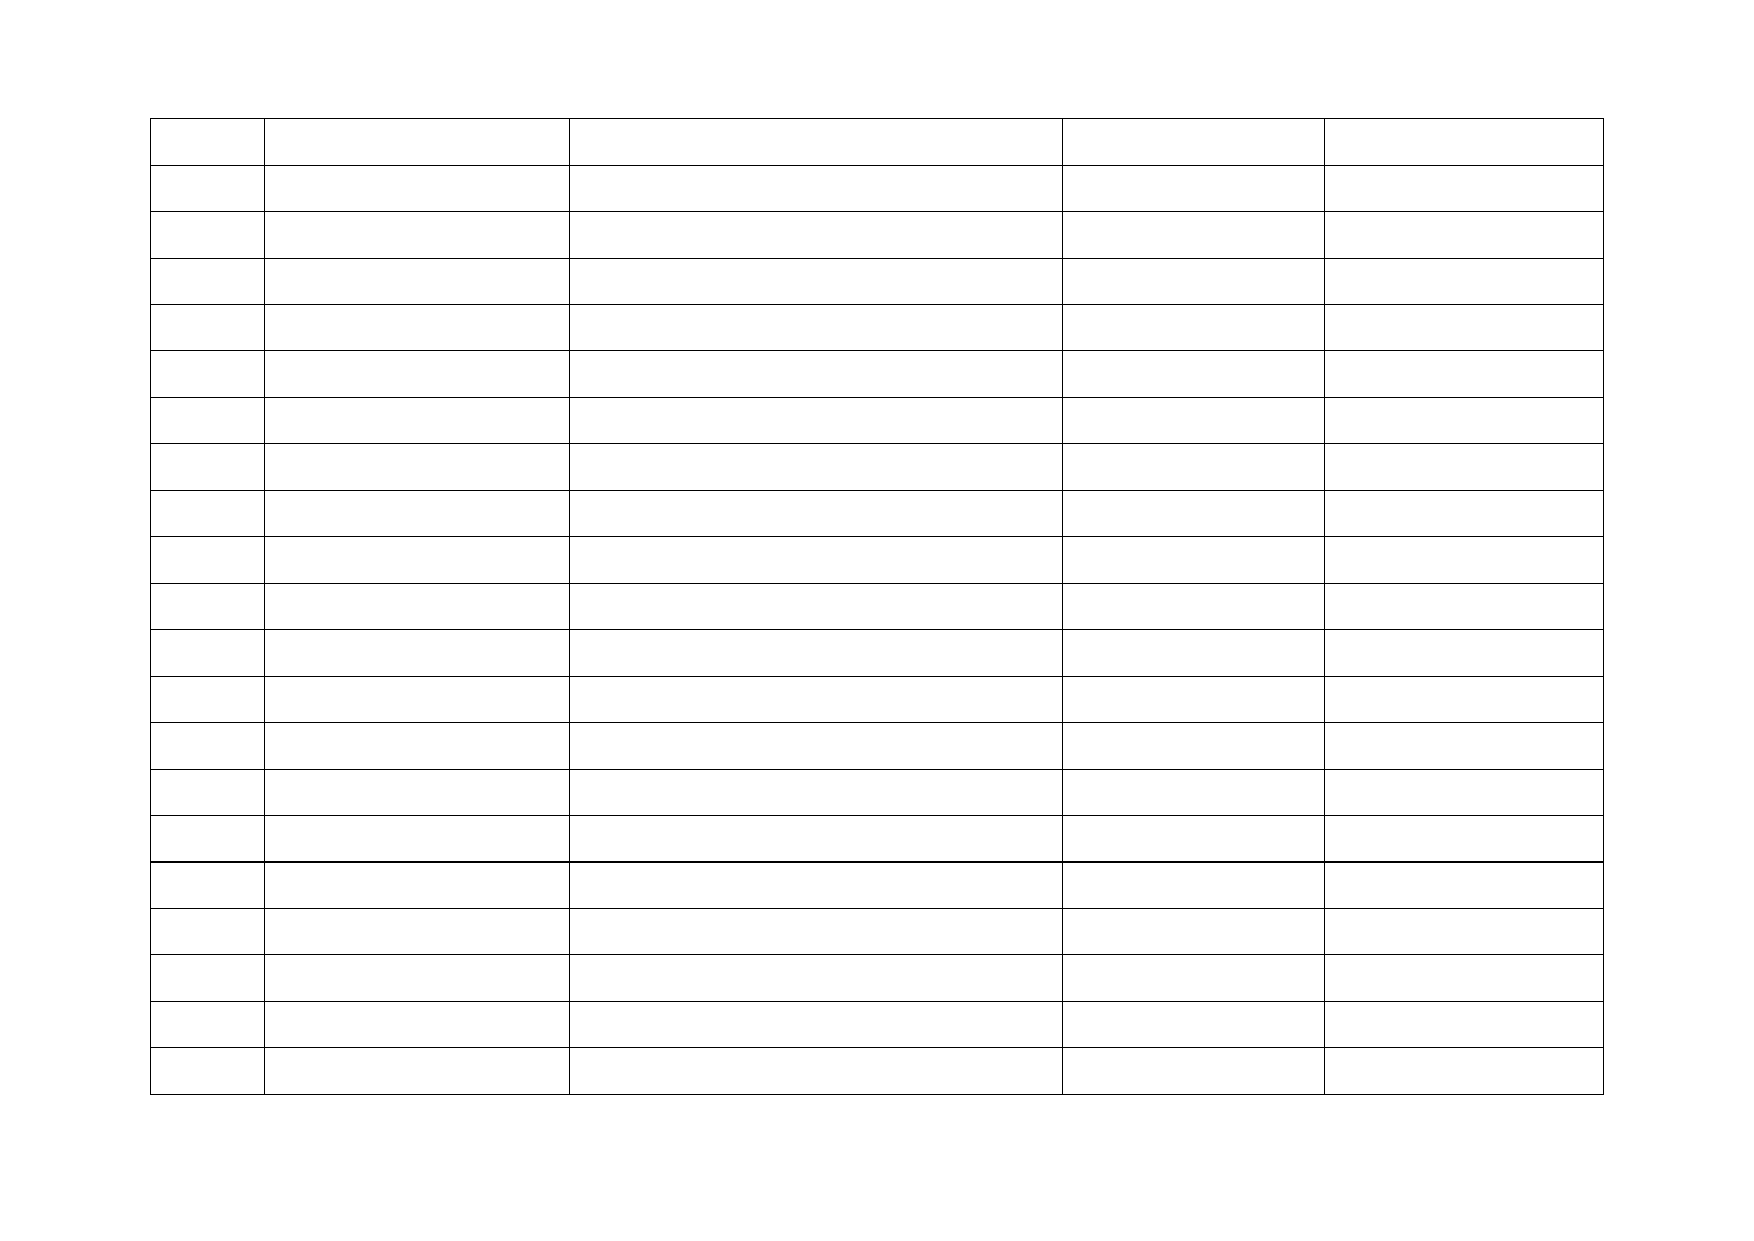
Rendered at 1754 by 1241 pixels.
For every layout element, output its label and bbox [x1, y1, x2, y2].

table_cell [570, 863, 1062, 908]
table_cell [1063, 723, 1324, 768]
table_cell [151, 584, 264, 629]
table_cell [1063, 816, 1324, 861]
table_cell [570, 351, 1062, 397]
table_cell [265, 863, 569, 908]
table_cell [1325, 305, 1603, 350]
table_cell [1063, 1002, 1324, 1047]
table_cell [1325, 863, 1603, 908]
table_cell [1063, 584, 1324, 629]
table_cell [1325, 770, 1603, 815]
table_cell [1325, 816, 1603, 861]
table_cell [265, 677, 569, 722]
table_cell [151, 351, 264, 397]
table_cell [570, 119, 1062, 164]
table_cell [151, 723, 264, 768]
table_cell [151, 816, 264, 861]
table_cell [1325, 630, 1603, 676]
table_cell [1325, 259, 1603, 304]
table_cell [1325, 537, 1603, 583]
table_cell [265, 398, 569, 443]
table_cell [151, 305, 264, 350]
table_cell [151, 630, 264, 676]
table_cell [265, 212, 569, 257]
table_cell [1063, 351, 1324, 397]
table_cell [265, 491, 569, 536]
table_cell [151, 537, 264, 583]
table_cell [570, 955, 1062, 1001]
table_cell [1063, 909, 1324, 954]
table_cell [1063, 444, 1324, 490]
table_cell [1063, 398, 1324, 443]
table_cell [265, 119, 569, 164]
table_cell [151, 212, 264, 257]
table_cell [570, 630, 1062, 676]
table_cell [1325, 119, 1603, 164]
table_cell [1325, 444, 1603, 490]
table_cell [265, 723, 569, 768]
table_cell [151, 491, 264, 536]
table_cell [1063, 491, 1324, 536]
table_cell [1063, 630, 1324, 676]
table_cell [570, 166, 1062, 211]
table_cell [1063, 305, 1324, 350]
table_cell [265, 584, 569, 629]
table_cell [151, 444, 264, 490]
table_cell [570, 491, 1062, 536]
table_cell [1063, 537, 1324, 583]
table_cell [151, 259, 264, 304]
table_cell [570, 584, 1062, 629]
table_cell [1063, 863, 1324, 908]
table_cell [265, 1002, 569, 1047]
table_cell [265, 351, 569, 397]
table_cell [265, 955, 569, 1001]
table_cell [1325, 1002, 1603, 1047]
table_cell [265, 816, 569, 861]
table_cell [151, 677, 264, 722]
table_cell [1325, 955, 1603, 1001]
table_cell [570, 909, 1062, 954]
table_cell [1325, 1048, 1603, 1094]
table_cell [1063, 212, 1324, 257]
table_cell [570, 444, 1062, 490]
table_cell [1325, 212, 1603, 257]
table_cell [265, 770, 569, 815]
table_cell [570, 770, 1062, 815]
table_cell [570, 305, 1062, 350]
table_cell [570, 537, 1062, 583]
table_cell [1325, 166, 1603, 211]
table_cell [1063, 166, 1324, 211]
table_cell [1063, 955, 1324, 1001]
table_cell [1325, 723, 1603, 768]
table_cell [151, 863, 264, 908]
table_cell [1325, 491, 1603, 536]
table_cell [151, 909, 264, 954]
table_cell [265, 630, 569, 676]
table_cell [1325, 351, 1603, 397]
table_cell [1063, 1048, 1324, 1094]
table_cell [570, 398, 1062, 443]
table_cell [151, 119, 264, 164]
table_cell [265, 909, 569, 954]
table_cell [151, 770, 264, 815]
table_cell [265, 444, 569, 490]
table_cell [151, 1048, 264, 1094]
table_cell [570, 677, 1062, 722]
table_cell [570, 212, 1062, 257]
table_cell [1325, 584, 1603, 629]
table_cell [151, 1002, 264, 1047]
table_cell [570, 1002, 1062, 1047]
table_cell [265, 1048, 569, 1094]
table_cell [265, 305, 569, 350]
table_cell [1325, 909, 1603, 954]
table_cell [151, 398, 264, 443]
table_cell [265, 537, 569, 583]
table_cell [151, 955, 264, 1001]
table_cell [1063, 119, 1324, 164]
table_cell [1063, 770, 1324, 815]
table_cell [265, 166, 569, 211]
table_cell [570, 1048, 1062, 1094]
table_cell [1325, 398, 1603, 443]
table_cell [570, 816, 1062, 861]
table_cell [265, 259, 569, 304]
table_cell [1325, 677, 1603, 722]
table_cell [1063, 259, 1324, 304]
table_cell [1063, 677, 1324, 722]
table_cell [570, 259, 1062, 304]
table_cell [151, 166, 264, 211]
table_cell [570, 723, 1062, 768]
